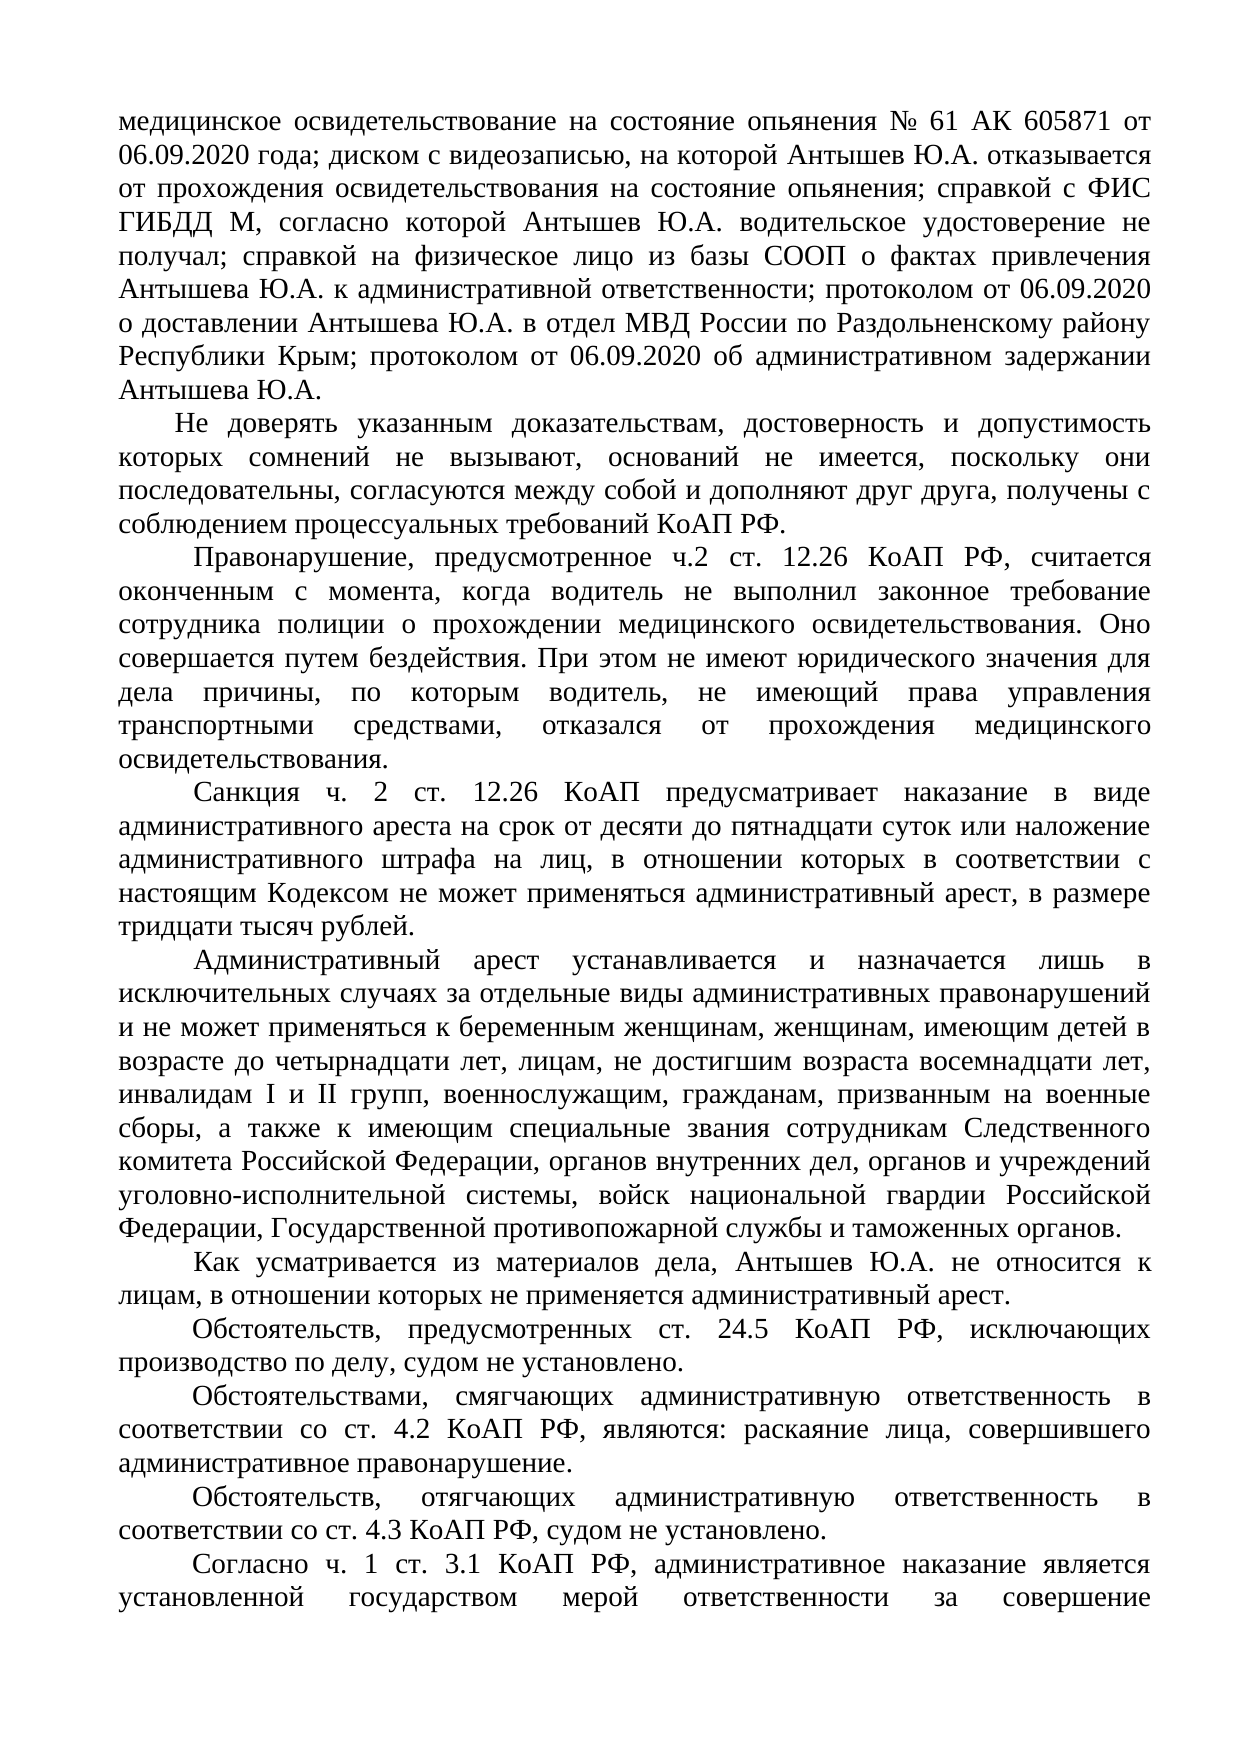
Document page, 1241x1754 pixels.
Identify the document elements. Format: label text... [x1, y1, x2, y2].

text Как усматривается из материалов дела, Антышев Ю.А. не относится к лицам, в отношении которых не применяется административный арест. [118, 1244, 1152, 1311]
text Административный арест устанавливается и назначается лишь в исключительных случаях за отдельные виды административных правонарушений и не может применяться к беременным женщинам, женщинам, имеющим детей в возрасте до четырнадцати лет, лицам, не достигшим возраста восемнадцати лет, инвалидам I и II групп, военнослужащим, гражданам, призванным на военные сборы, а также к имеющим специальные звания сотрудникам Следственного комитета Российской Федерации, органов внутренних дел, органов и учреждений уголовно-исполнительной системы, войск национальной гвардии Российской Федерации, Государственной противопожарной службы и таможенных органов. [118, 942, 1152, 1244]
text Санкция ч. 2 ст. 12.26 КоАП предусматривает наказание в виде административного ареста на срок от десяти до пятнадцати суток или наложение административного штрафа на лиц, в отношении которых в соответствии с настоящим Кодексом не может применяться административный арест, в размере тридцати тысяч рублей. [118, 774, 1152, 942]
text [118, 103, 1152, 405]
text Обстоятельствами, смягчающих административную ответственность в соответствии со ст. 4.2 КоАП РФ, являются: раскаяние лица, совершившего административное правонарушение. [118, 1378, 1152, 1479]
text Не доверять указанным доказательствам, достоверность и допустимость которых сомнений не вызывают, оснований не имеется, поскольку они последовательны, согласуются между собой и дополняют друг друга, получены с соблюдением процессуальных требований КоАП РФ. [118, 405, 1152, 539]
text Обстоятельств, отягчающих административную ответственность в соответствии со ст. 4.3 КоАП РФ, судом не установлено. [118, 1479, 1152, 1546]
text Обстоятельств, предусмотренных ст. 24.5 КоАП РФ, исключающих производство по делу, судом не установлено. [118, 1311, 1152, 1378]
text Правонарушение, предусмотренное ч.2 ст. 12.26 КоАП РФ, считается оконченным с момента, когда водитель не выполнил законное требование сотрудника полиции о прохождении медицинского освидетельствования. Оно совершается путем бездействия. При этом не имеют юридического значения для дела причины, по которым водитель, не имеющий права управления транспортными средствами, отказался от прохождения медицинского освидетельствования. [118, 539, 1152, 774]
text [118, 1546, 1152, 1613]
